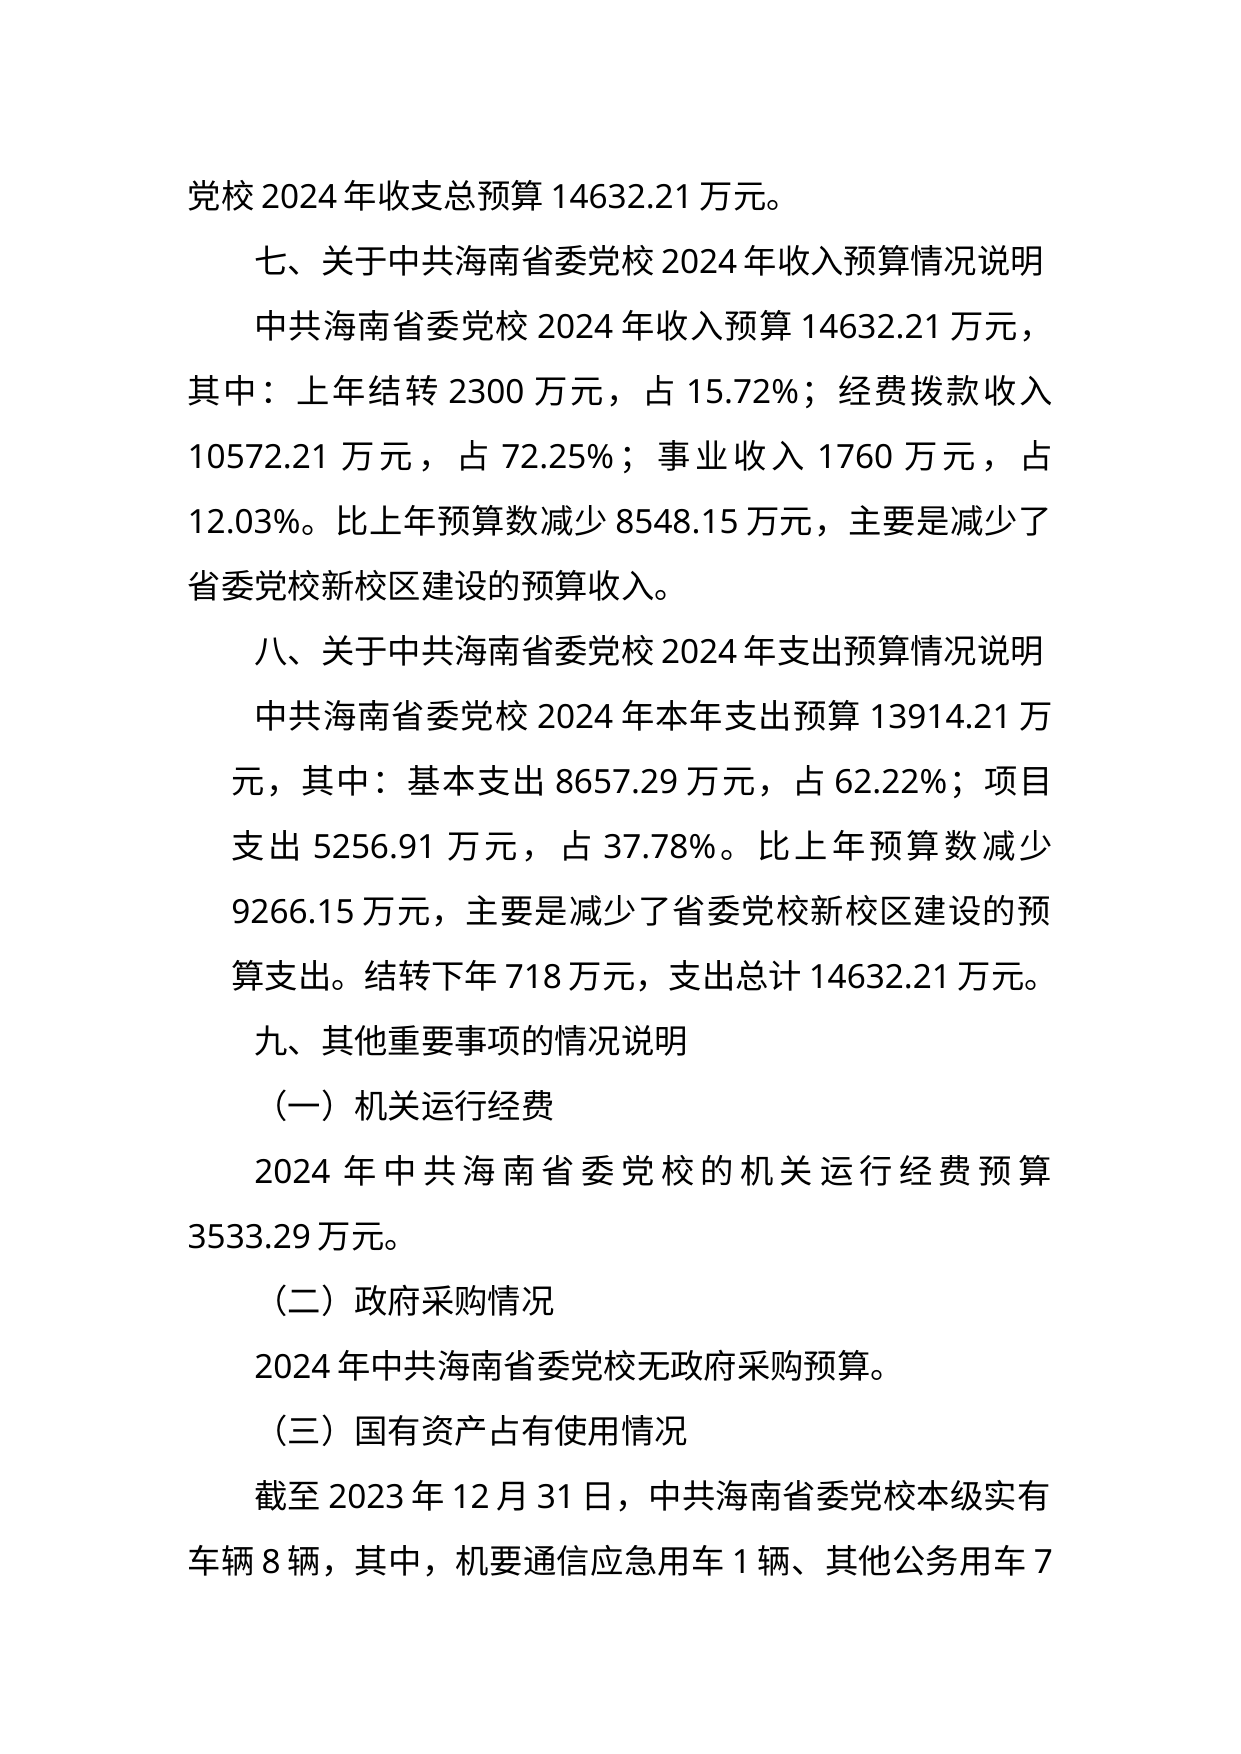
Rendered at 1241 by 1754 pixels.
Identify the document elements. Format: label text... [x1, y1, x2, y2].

text （二）政府采购情况 [187, 1267, 1053, 1332]
text （三）国有资产占有使用情况 [187, 1397, 1053, 1462]
text 七、关于中共海南省委党校2024年收入预算情况说明 [187, 227, 1053, 292]
text 九、其他重要事项的情况说明 [187, 1007, 1053, 1072]
text 中共海南省委党校2024年收入预算14632.21万元，其中：上年结转2300万元，占15.72%；经费拨款收入10572.21万元，占72.25%；事业收入1760万元，占12.03%。比上年预算数减少8548.15万元，主要是减少了省委党校新校区建设的预算收入。 [187, 292, 1053, 617]
text 2024年中共海南省委党校的机关运行经费预算3533.29万元。 [187, 1137, 1053, 1267]
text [187, 1462, 1053, 1592]
text （一）机关运行经费 [187, 1072, 1053, 1137]
text 中共海南省委党校2024年本年支出预算13914.21万元，其中：基本支出8657.29万元，占62.22%；项目支出5256.91万元，占37.78%。比上年预算数减少9266.15万元，主要是减少了省委党校新校区建设的预算支出。结转下年718万元，支出总计14632.21万元。 [231, 682, 1053, 1007]
text 八、关于中共海南省委党校2024年支出预算情况说明 [187, 617, 1053, 682]
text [187, 162, 1053, 227]
text 2024年中共海南省委党校无政府采购预算。 [187, 1332, 1053, 1397]
